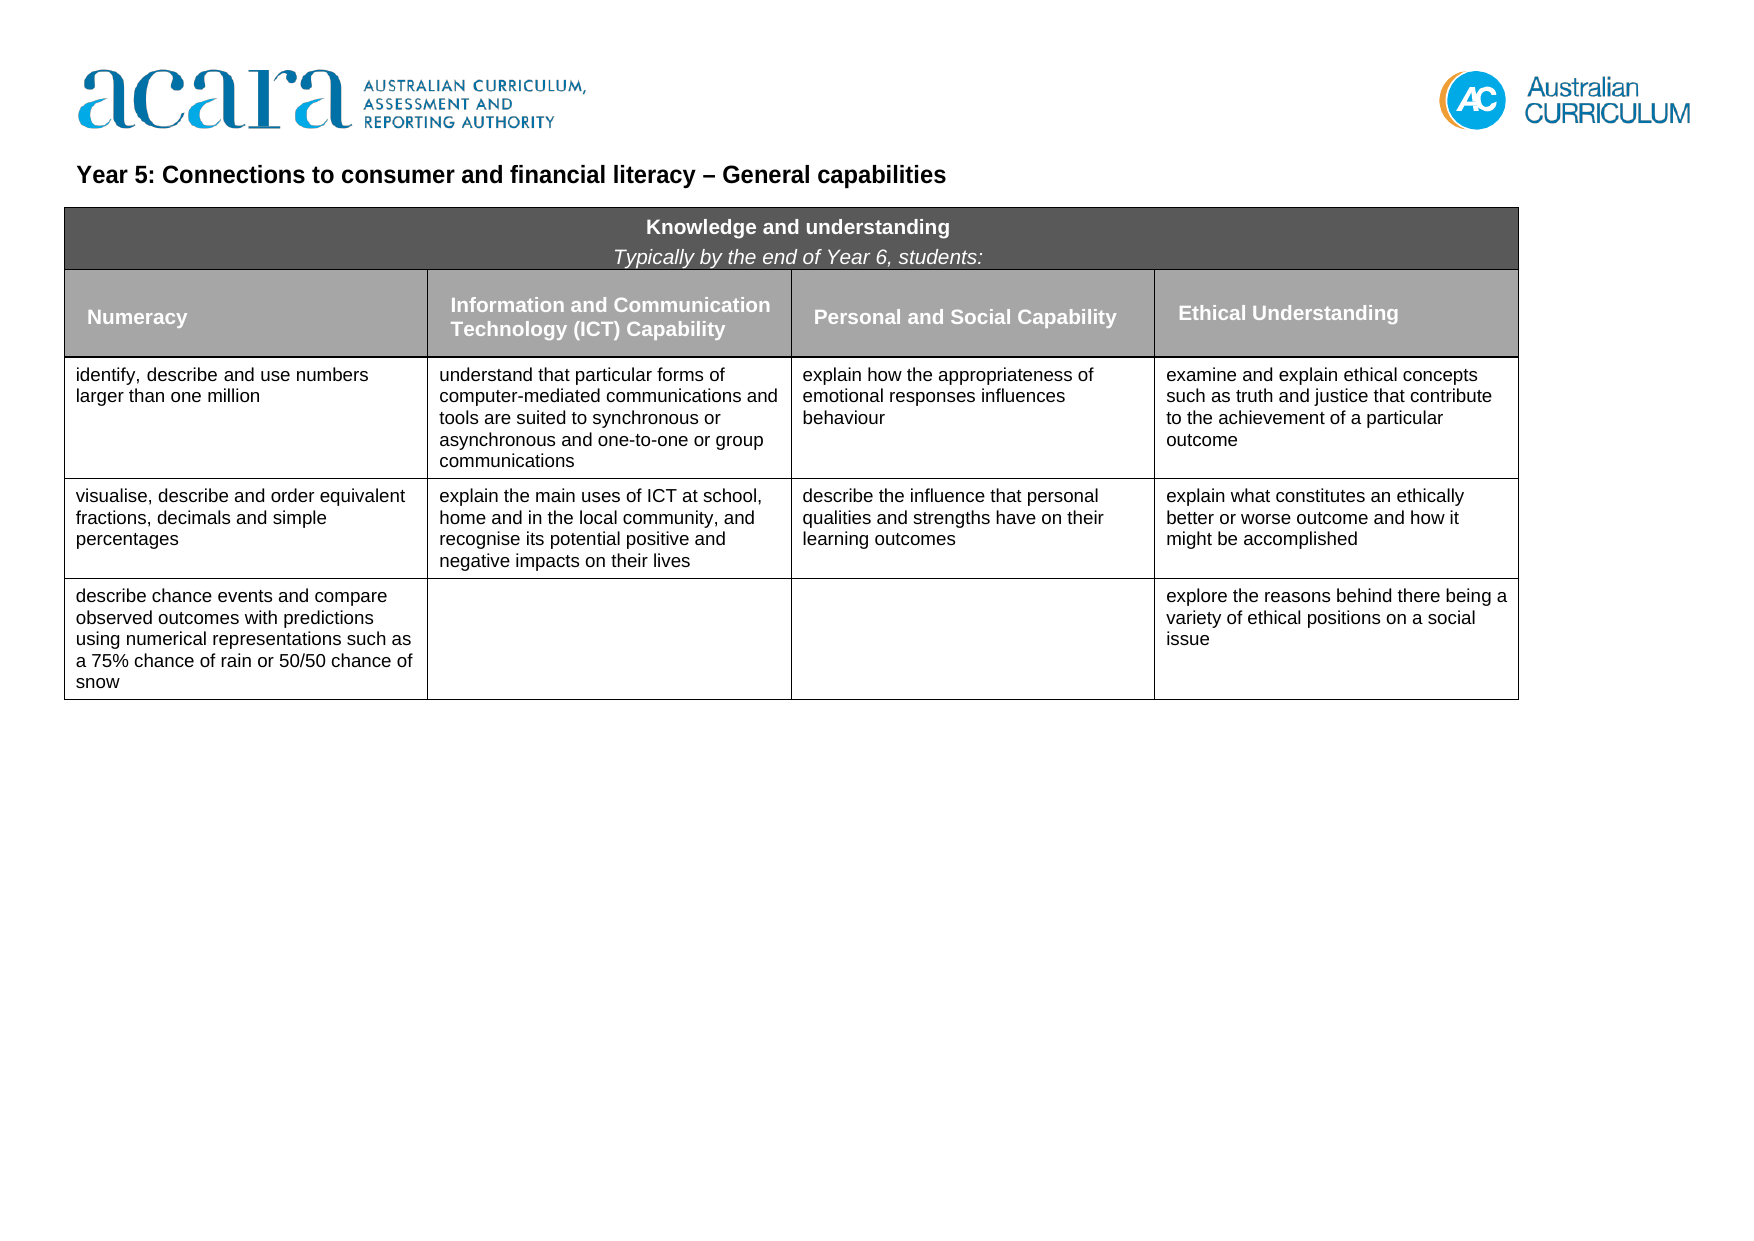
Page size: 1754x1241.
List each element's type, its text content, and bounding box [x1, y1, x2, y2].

table_cell understand that particular forms of computer-mediated communications and tools are suited to synchronous or asynchronous and one-to-one or group communications [428, 358, 791, 478]
table_cell describe chance events and compare observed outcomes with predictions using numerical representations such as a 75% chance of rain or 50/50 chance of snow [65, 579, 427, 699]
table_cell explain how the appropriateness of emotional responses influences behaviour [792, 358, 1154, 478]
picture [362, 78, 589, 129]
table_cell examine and explain ethical concepts such as truth and justice that contribute to the achievement of a particular outcome [1155, 358, 1518, 478]
picture [1682, 110, 1687, 124]
table_cell [428, 579, 791, 699]
table_cell Information and Communication Technology (ICT) Capability [428, 270, 791, 356]
table_cell [792, 579, 1154, 699]
table_cell Ethical Understanding [1155, 270, 1518, 356]
table_cell Personal and Social Capability [792, 270, 1154, 356]
picture [1566, 106, 1575, 111]
picture [1674, 113, 1678, 124]
table_cell identify, describe and use numbers larger than one million [65, 358, 427, 478]
picture [1566, 115, 1575, 124]
table_cell describe the influence that personal qualities and strengths have on their learning outcomes [792, 479, 1154, 578]
picture [1583, 106, 1591, 111]
table_cell Numeracy [65, 270, 427, 356]
table_cell explain the main uses of ICT at school, home and in the local community, and recognise its potential positive and negative impacts on their lives [428, 479, 791, 578]
table_cell explain what constitutes an ethically better or worse outcome and how it might be accomplished [1155, 479, 1518, 578]
table_cell visualise, describe and order equivalent fractions, decimals and simple percentages [65, 479, 427, 578]
picture [77, 68, 353, 129]
table_cell explore the reasons behind there being a variety of ethical positions on a social issue [1155, 579, 1518, 699]
table_header Knowledge and understanding Typically by the end of Year 6, students: [65, 208, 1518, 269]
picture [1524, 76, 1692, 124]
picture [1583, 115, 1592, 124]
